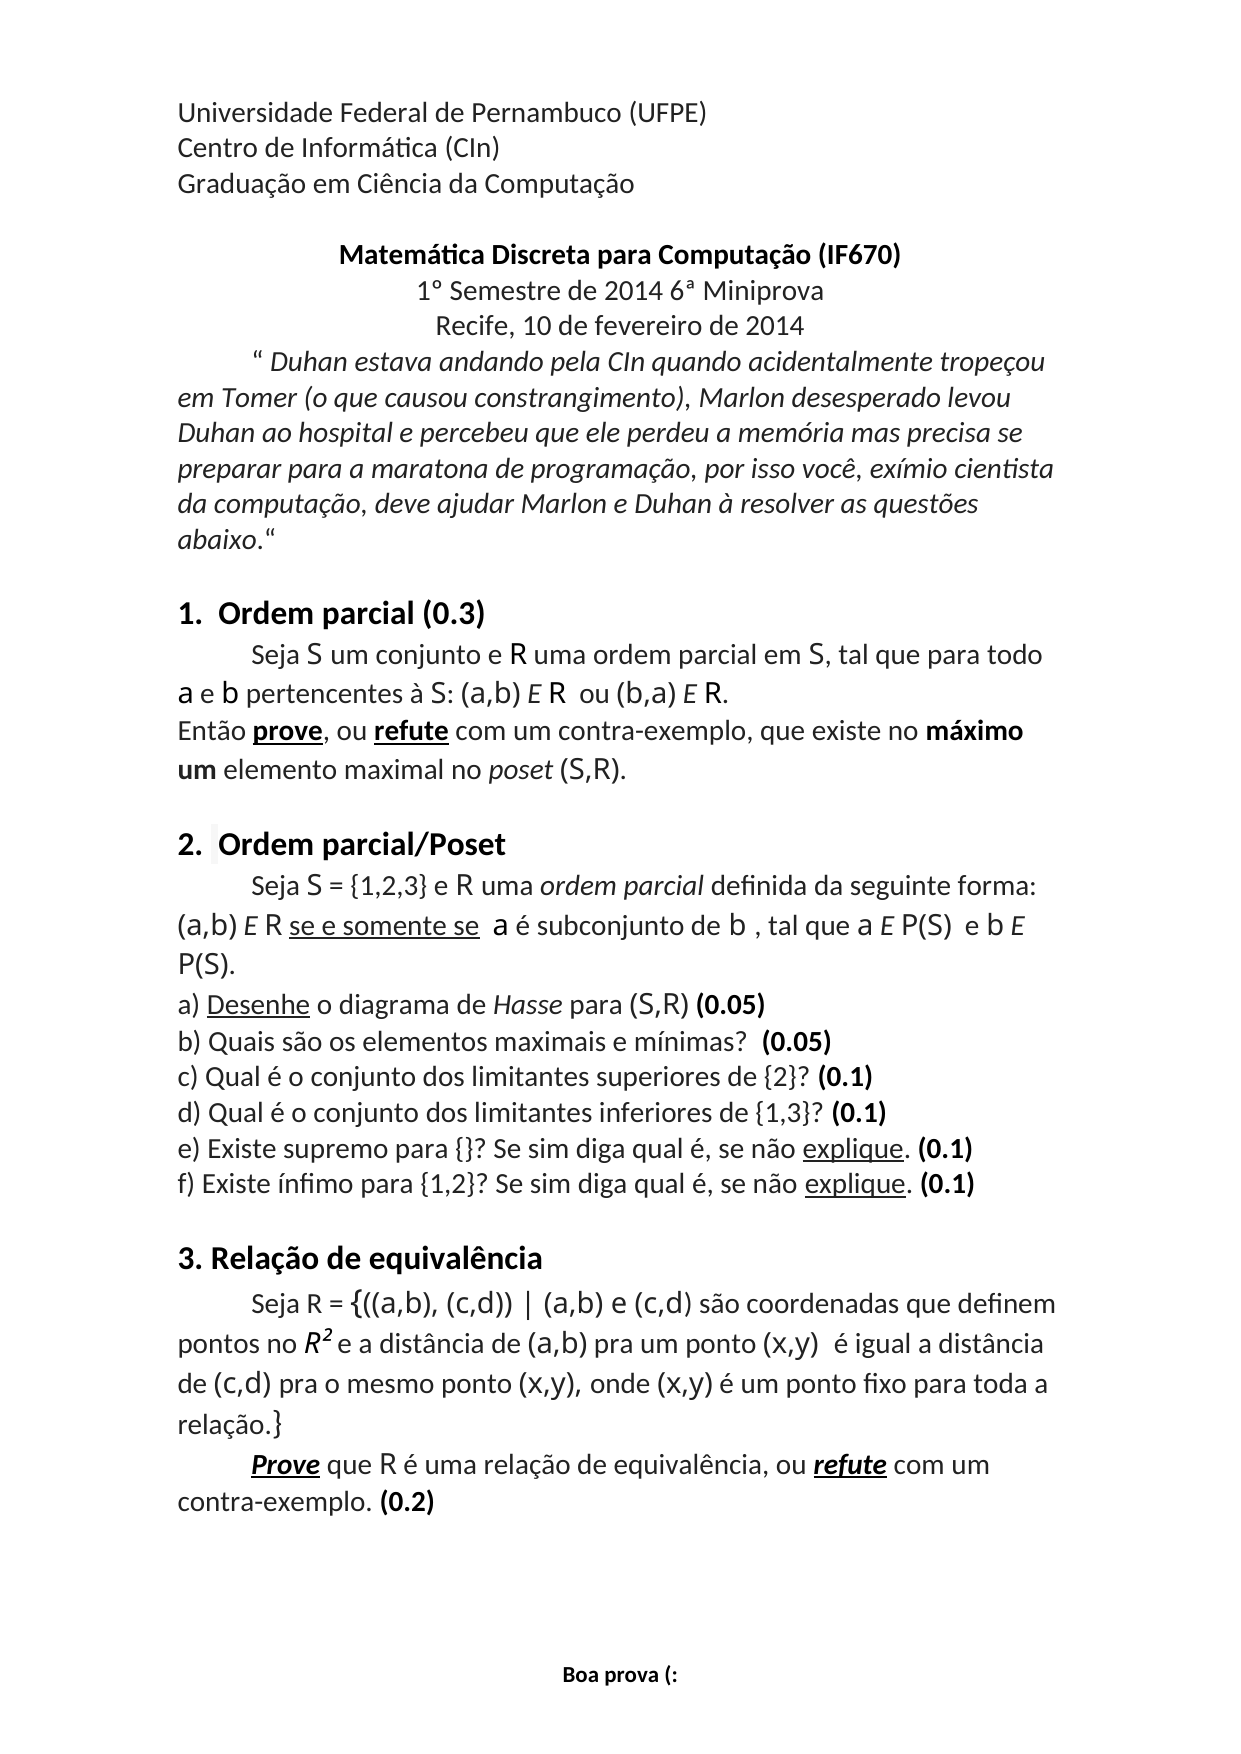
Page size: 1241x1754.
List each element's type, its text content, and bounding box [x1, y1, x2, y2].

text Centro de Informática (CIn) [177, 129, 1063, 165]
text Seja R = {((a,b), (c,d)) | (a,b) e (c,d) são coordenadas que definem pontos no R² e a distância de (a,b) pra um ponto (x,y) é igual a distância de (c,d) pra o mesmo ponto (x,y), onde (x,y) é um ponto fixo para toda a relação.} [177, 1277, 1063, 1443]
text Então prove, ou refute com um contra-exemplo, que existe no máximo um elemento maximal no poset (S,R). [177, 712, 1063, 788]
text e) Existe supremo para {}? Se sim diga qual é, se não explique. (0.1) [177, 1130, 1063, 1165]
text Matemática Discreta para Computação (IF670) [177, 236, 1063, 272]
text 2. Ordem parcial/Poset [177, 823, 1063, 864]
text Seja S um conjunto e R uma ordem parcial em S, tal que para todo a e b pertencentes à S: (a,b) E R ou (b,a) E R. [177, 633, 1063, 712]
text Recife, 10 de fevereiro de 2014 [177, 307, 1063, 343]
text f) Existe ínfimo para {1,2}? Se sim diga qual é, se não explique. (0.1) [177, 1165, 1063, 1201]
text a) Desenhe o diagrama de Hasse para (S,R) (0.05) [177, 983, 1063, 1023]
text “ Duhan estava andando pela CIn quando acidentalmente tropeçou em Tomer (o que causou constrangimento), Marlon desesperado levou Duhan ao hospital e percebeu que ele perdeu a memória mas precisa se preparar para a maratona de programação, por isso você, exímio cientista da computação, deve ajudar Marlon e Duhan à resolver as questões abaixo.“ [177, 343, 1063, 557]
text Seja S = {1,2,3} e R uma ordem parcial definida da seguinte forma: [177, 864, 1063, 904]
text 3. Relação de equivalência [177, 1237, 1063, 1277]
text b) Quais são os elementos maximais e mínimas? (0.05) [177, 1023, 1063, 1058]
text 1º Semestre de 2014 6ª Miniprova [177, 272, 1063, 307]
text Prove que R é uma relação de equivalência, ou refute com um contra-exemplo. (0.2) [177, 1443, 1063, 1518]
text c) Qual é o conjunto dos limitantes superiores de {2}? (0.1) [177, 1058, 1063, 1094]
text Boa prova (: [177, 1660, 1063, 1688]
text Graduação em Ciência da Computação [177, 165, 1063, 201]
text (a,b) E R se e somente se a é subconjunto de b , tal que a E P(S) e b E P(S). [177, 904, 1063, 983]
text 1. Ordem parcial (0.3) [177, 592, 1063, 633]
text Universidade Federal de Pernambuco (UFPE) [177, 94, 1063, 129]
text d) Qual é o conjunto dos limitantes inferiores de {1,3}? (0.1) [177, 1094, 1063, 1130]
